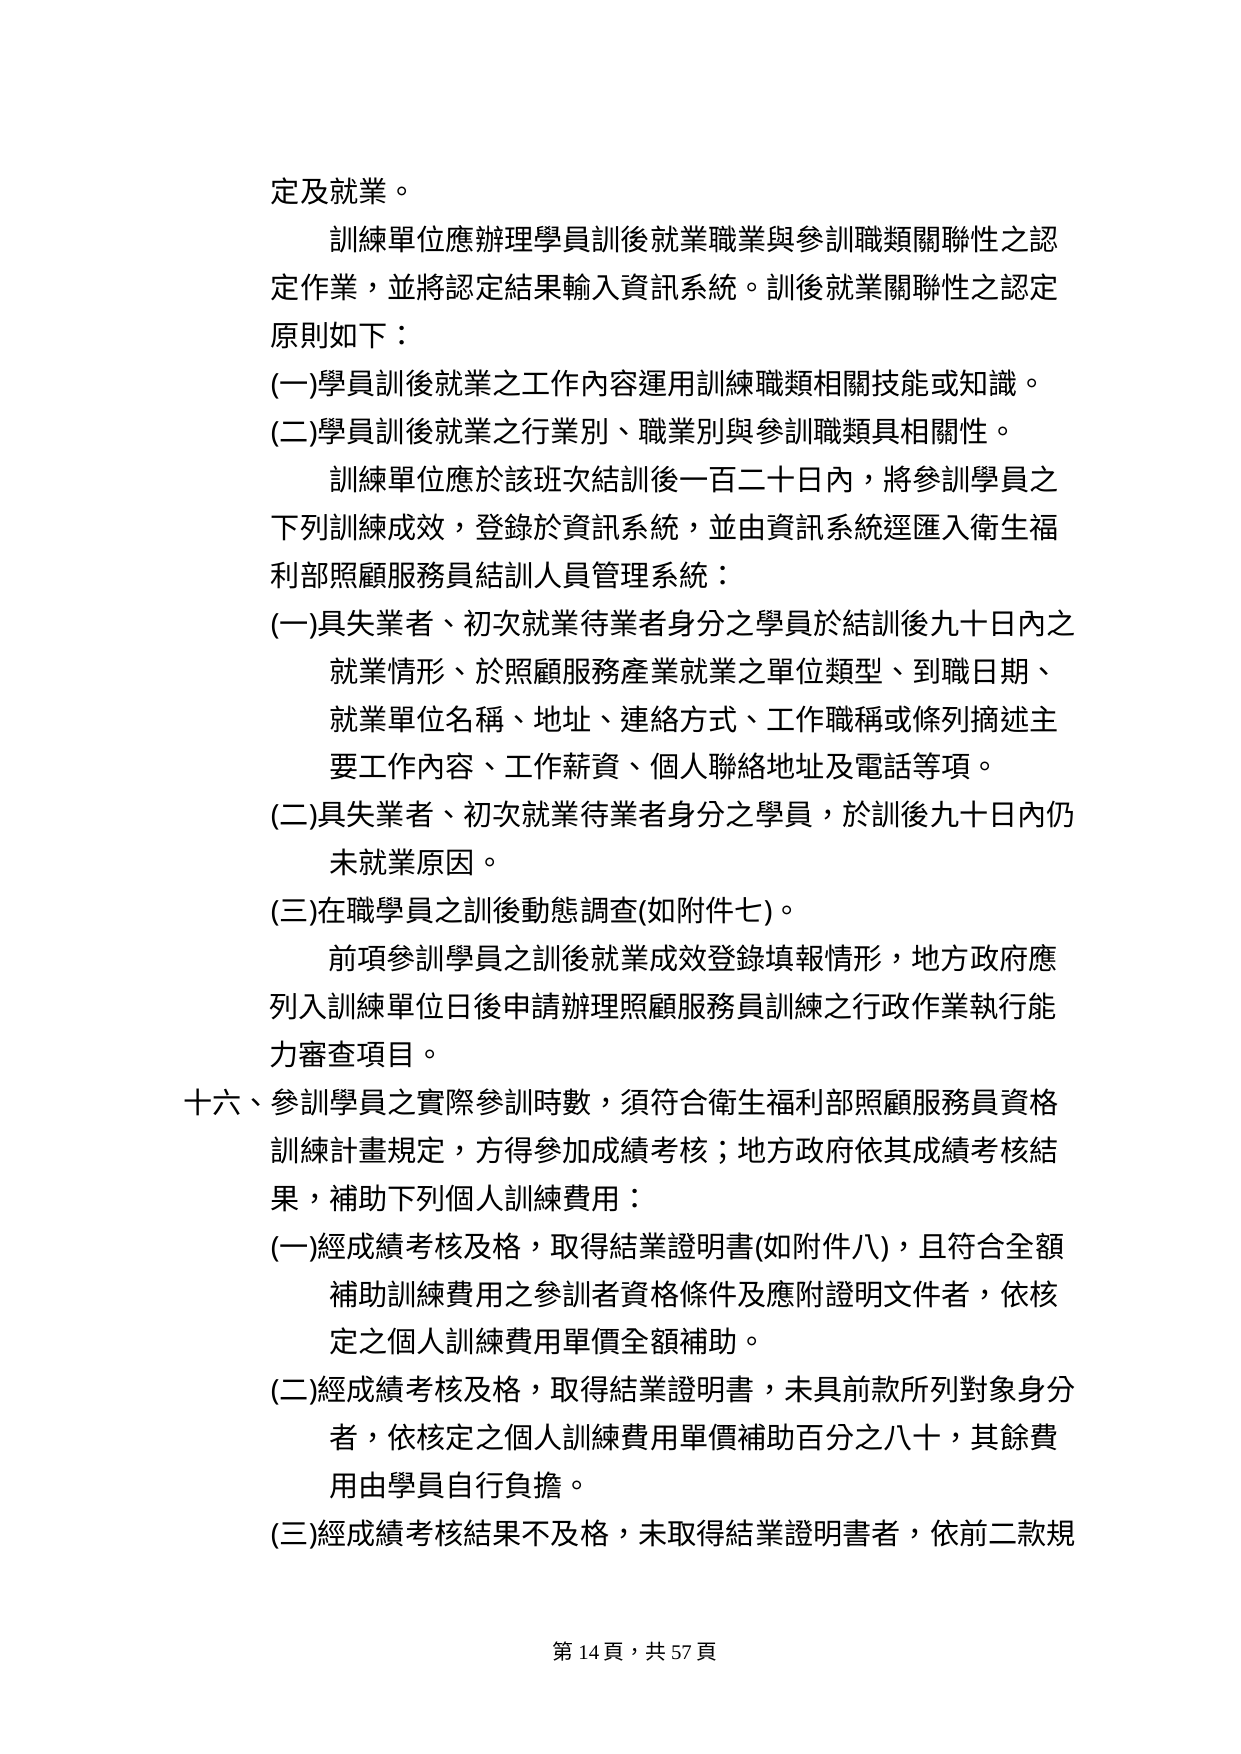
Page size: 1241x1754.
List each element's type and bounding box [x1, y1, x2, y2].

table_cell [180, 165, 1081, 1075]
table_cell [180, 1075, 1081, 1554]
